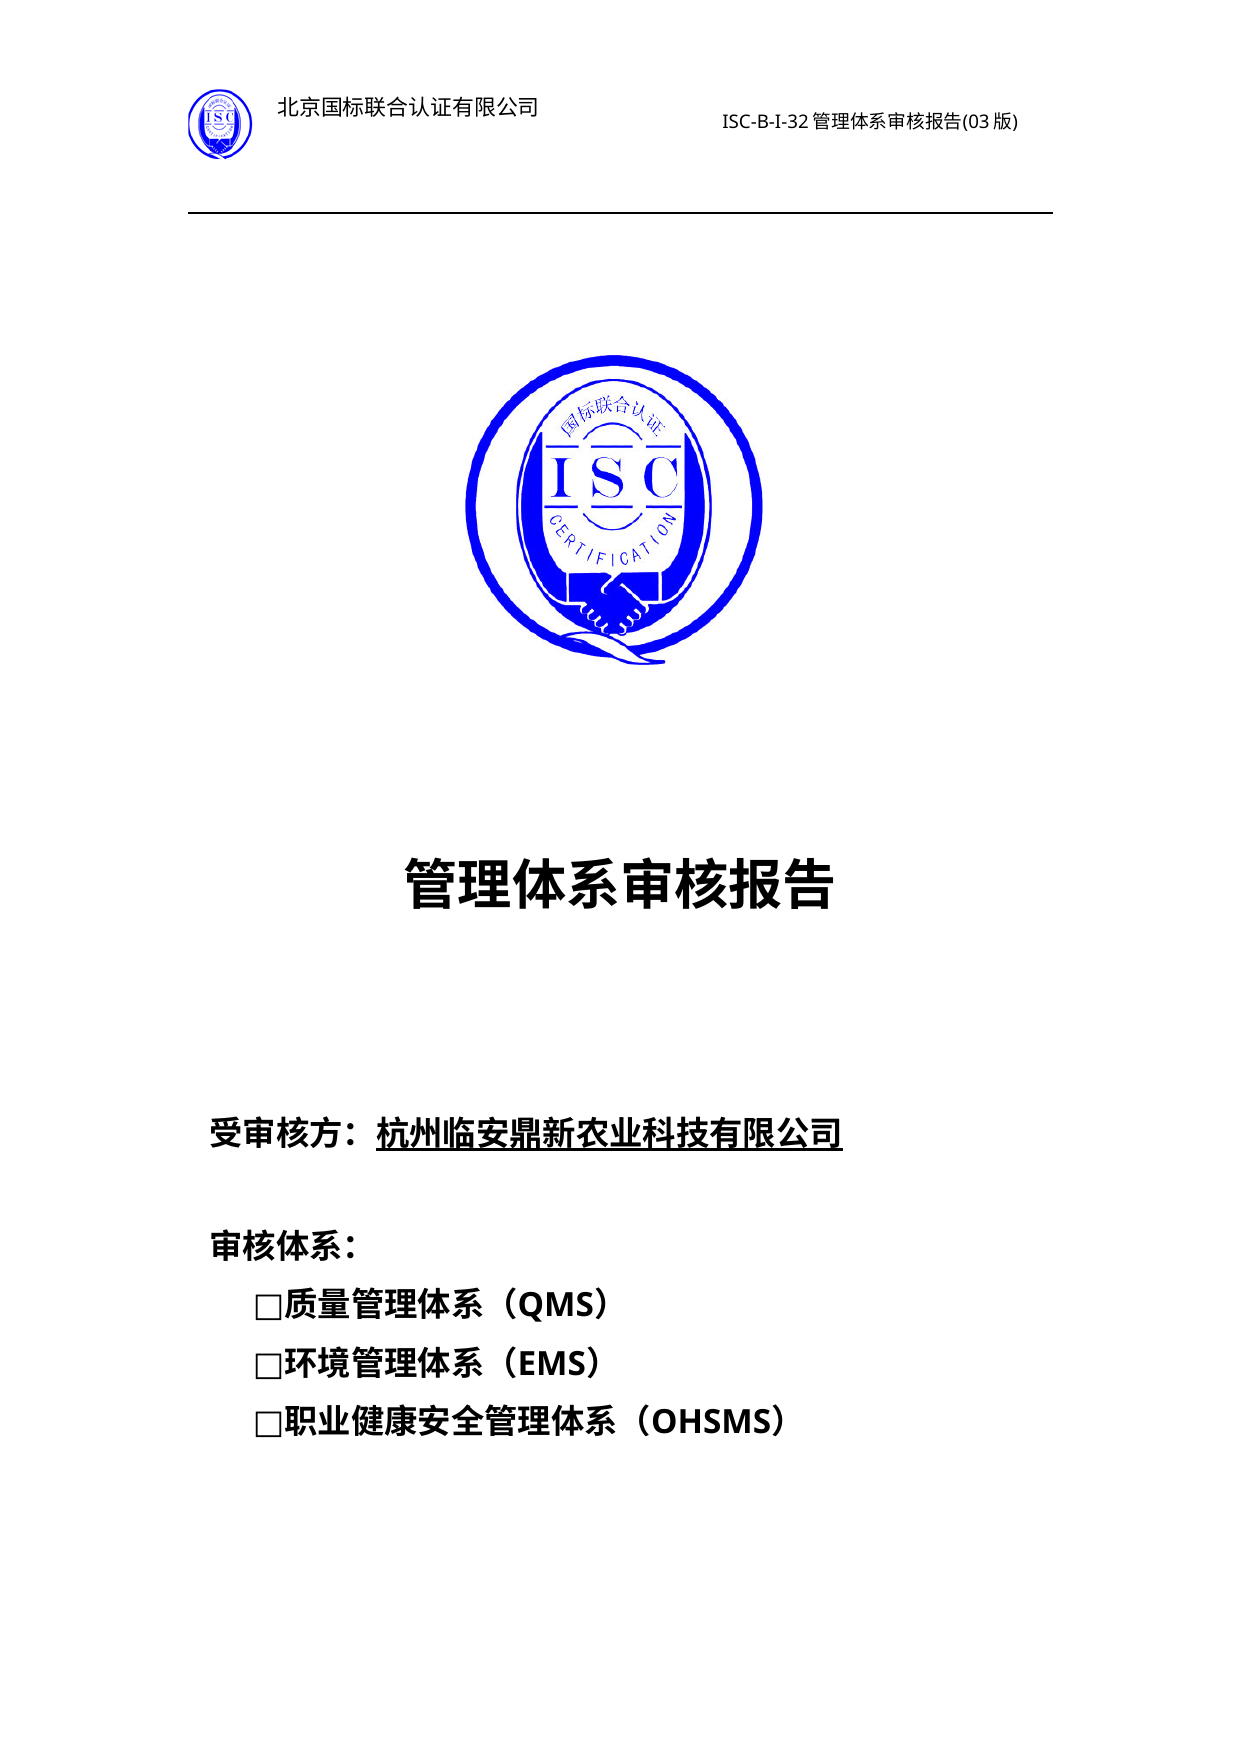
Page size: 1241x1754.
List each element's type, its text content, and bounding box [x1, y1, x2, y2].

picture [465, 355, 775, 665]
text □环境管理体系（EMS） [187, 1336, 1053, 1385]
text □职业健康安全管理体系（OHSMS） [187, 1394, 1053, 1443]
picture [187, 89, 253, 158]
text 审核体系： [187, 1220, 1053, 1268]
text 受审核方：杭州临安鼎新农业科技有限公司 [187, 1107, 1053, 1155]
text □质量管理体系（QMS） [187, 1278, 1053, 1327]
text 管理体系审核报告 [187, 842, 1053, 920]
